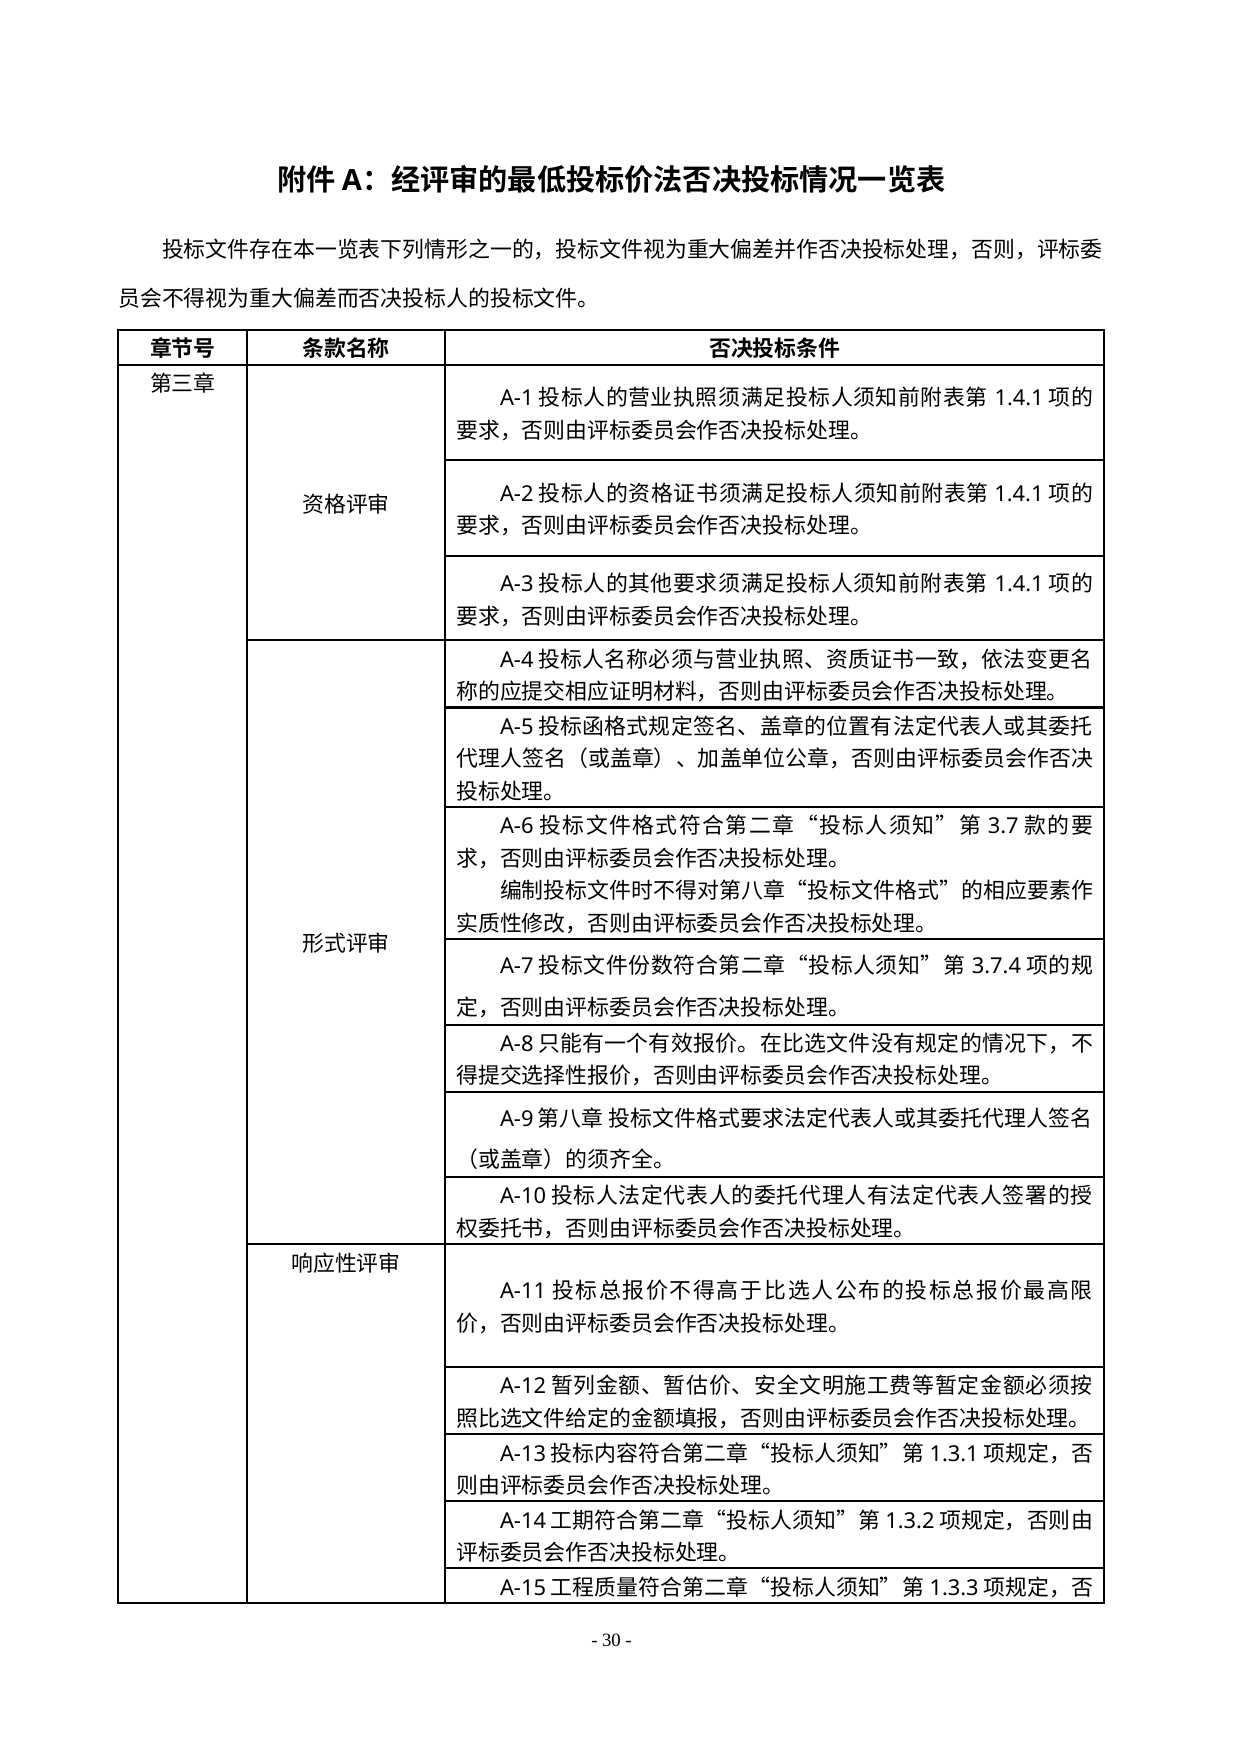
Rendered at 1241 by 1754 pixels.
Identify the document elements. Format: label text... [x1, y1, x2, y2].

table_cell 第三章 [119, 366, 246, 1602]
subtitle 投标文件存在本一览表下列情形之一的，投标文件视为重大偏差并作否决投标处理，否则，评标委员会不得视为重大偏差而否决投标人的投标文件。 [118, 232, 1104, 313]
table_cell A-4投标人名称必须与营业执照、资质证书一致，依法变更名称的应提交相应证明材料，否则由评标委员会作否决投标处理。 [446, 641, 1103, 706]
table_cell A-5投标函格式规定签名、盖章的位置有法定代表人或其委托代理人签名（或盖章）、加盖单位公章，否则由评标委员会作否决投标处理。 [446, 709, 1103, 806]
table_cell A-12暂列金额、暂估价、安全文明施工费等暂定金额必须按照比选文件给定的金额填报，否则由评标委员会作否决投标处理。 [446, 1368, 1103, 1433]
table_cell A-8只能有一个有效报价。在比选文件没有规定的情况下，不得提交选择性报价，否则由评标委员会作否决投标处理。 [446, 1026, 1103, 1091]
table_header 章节号 [119, 331, 246, 363]
table_header 条款名称 [248, 331, 444, 363]
table_cell A-15工程质量符合第二章“投标人须知”第1.3.3项规定，否则由评标委员会作否决投标处理。 [446, 1569, 1103, 1602]
table_cell A-3投标人的其他要求须满足投标人须知前附表第1.4.1项的要求，否则由评标委员会作否决投标处理。 [446, 557, 1103, 639]
table_cell A-6投标文件格式符合第二章“投标人须知”第3.7款的要求，否则由评标委员会作否决投标处理。 编制投标文件时不得对第八章“投标文件格式”的相应要素作实质性修改，否则由评标委员会作否决投标处理。 [446, 808, 1103, 938]
table_cell A-7投标文件份数符合第二章“投标人须知”第3.7.4项的规定，否则由评标委员会作否决投标处理。 [446, 940, 1103, 1023]
table_cell A-2投标人的资格证书须满足投标人须知前附表第1.4.1项的要求，否则由评标委员会作否决投标处理。 [446, 461, 1103, 555]
table_cell 资格评审 [248, 366, 444, 639]
table_header 否决投标条件 [446, 331, 1103, 363]
subtitle 附件A：经评审的最低投标价法否决投标情况一览表 [118, 146, 1104, 211]
table_cell A-9第八章 投标文件格式要求法定代表人或其委托代理人签名（或盖章）的须齐全。 [446, 1093, 1103, 1176]
table_cell A-1投标人的营业执照须满足投标人须知前附表第1.4.1项的要求，否则由评标委员会作否决投标处理。 [446, 366, 1103, 459]
table_cell A-14工期符合第二章“投标人须知”第1.3.2项规定，否则由评标委员会作否决投标处理。 [446, 1502, 1103, 1567]
table_cell A-11投标总报价不得高于比选人公布的投标总报价最高限价，否则由评标委员会作否决投标处理。 [446, 1245, 1103, 1366]
table_cell 形式评审 [248, 641, 444, 1243]
table_cell 响应性评审 [248, 1245, 444, 1602]
table_cell A-10投标人法定代表人的委托代理人有法定代表人签署的授权委托书，否则由评标委员会作否决投标处理。 [446, 1178, 1103, 1243]
table_cell A-13投标内容符合第二章“投标人须知”第1.3.1项规定，否则由评标委员会作否决投标处理。 [446, 1435, 1103, 1500]
